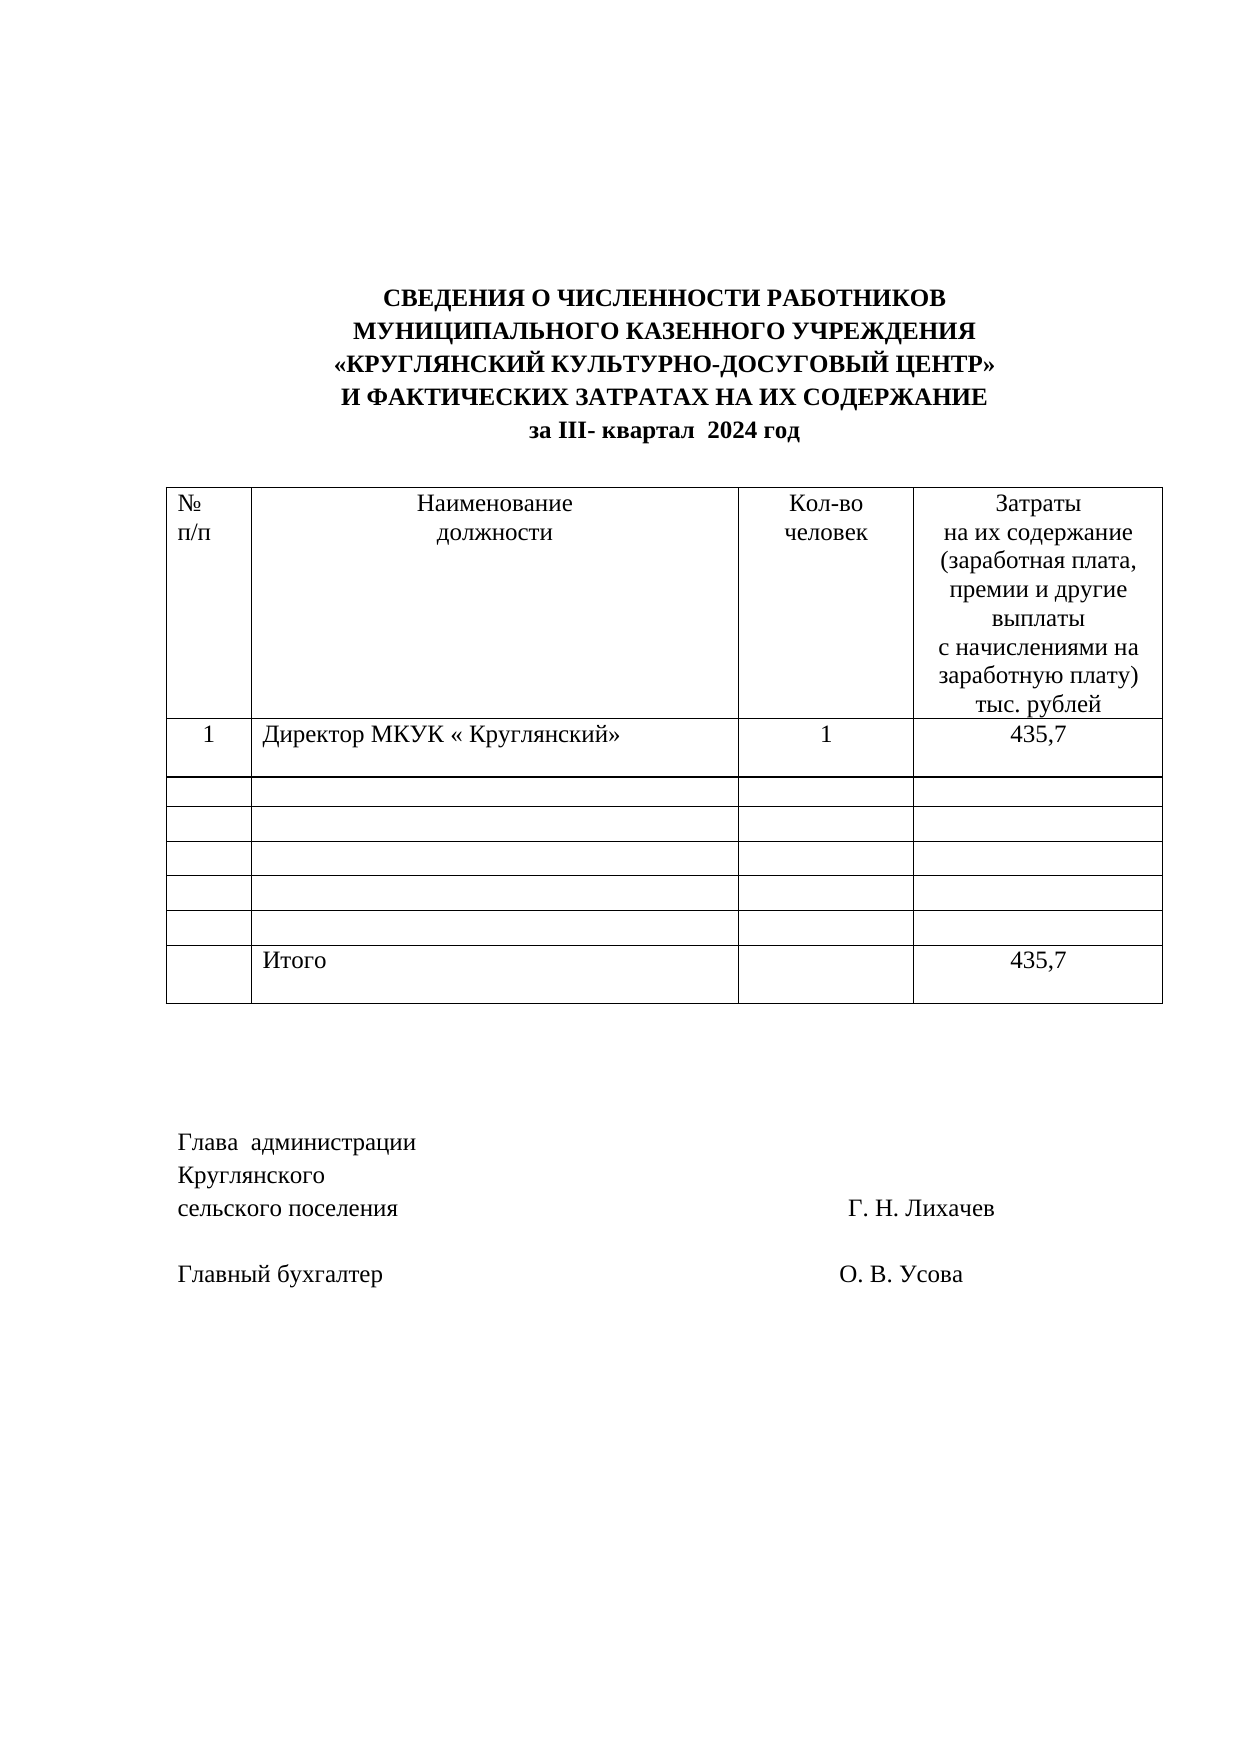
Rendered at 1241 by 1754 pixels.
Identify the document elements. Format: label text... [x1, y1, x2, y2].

text за III- квартал 2024 год [177, 415, 1152, 444]
table_cell [252, 876, 738, 910]
table_cell [167, 842, 251, 875]
table_cell [914, 876, 1162, 910]
table_cell 435,7 [914, 719, 1162, 776]
table_cell Директор МКУК « Круглянский» [252, 719, 738, 776]
text сельского поселения Г. Н. Лихачев [177, 1193, 1152, 1222]
table_header Затраты на их содержание (заработная плата, премии и другие выплаты с начислениями на заработную плату) тыс. рублей [914, 488, 1162, 718]
table_cell [252, 807, 738, 841]
table_cell [167, 876, 251, 910]
table_cell [252, 842, 738, 875]
table_cell [739, 946, 913, 1003]
table_cell [252, 911, 738, 944]
table_cell [167, 946, 251, 1003]
table_cell [739, 842, 913, 875]
table_header Кол-во человек [739, 488, 913, 718]
table_cell 1 [167, 719, 251, 776]
text МУНИЦИПАЛЬНОГО КАЗЕННОГО УЧРЕЖДЕНИЯ [177, 316, 1152, 345]
table_cell [739, 807, 913, 841]
table_cell [739, 876, 913, 910]
table_cell [914, 842, 1162, 875]
text «КРУГЛЯНСКИЙ КУЛЬТУРНО-ДОСУГОВЫЙ ЦЕНТР» [177, 349, 1152, 378]
text Главный бухгалтер О. В. Усова [177, 1259, 1152, 1288]
table_cell [914, 911, 1162, 944]
table_cell [739, 778, 913, 806]
text СВЕДЕНИЯ О ЧИСЛЕННОСТИ РАБОТНИКОВ [177, 283, 1152, 312]
table_cell [914, 807, 1162, 841]
table_cell 435,7 [914, 946, 1162, 1003]
table_cell [167, 778, 251, 806]
table_cell [252, 778, 738, 806]
text Глава администрации [177, 1127, 1152, 1156]
table_cell [914, 778, 1162, 806]
table_cell Итого [252, 946, 738, 1003]
table_header № п/п [167, 488, 251, 718]
table_header Наименование должности [252, 488, 738, 718]
text Круглянского [177, 1160, 1152, 1189]
table_cell [167, 807, 251, 841]
table_cell [167, 911, 251, 944]
table_cell [739, 911, 913, 944]
text И ФАКТИЧЕСКИХ ЗАТРАТАХ НА ИХ СОДЕРЖАНИЕ [177, 382, 1152, 411]
table_cell 1 [739, 719, 913, 776]
